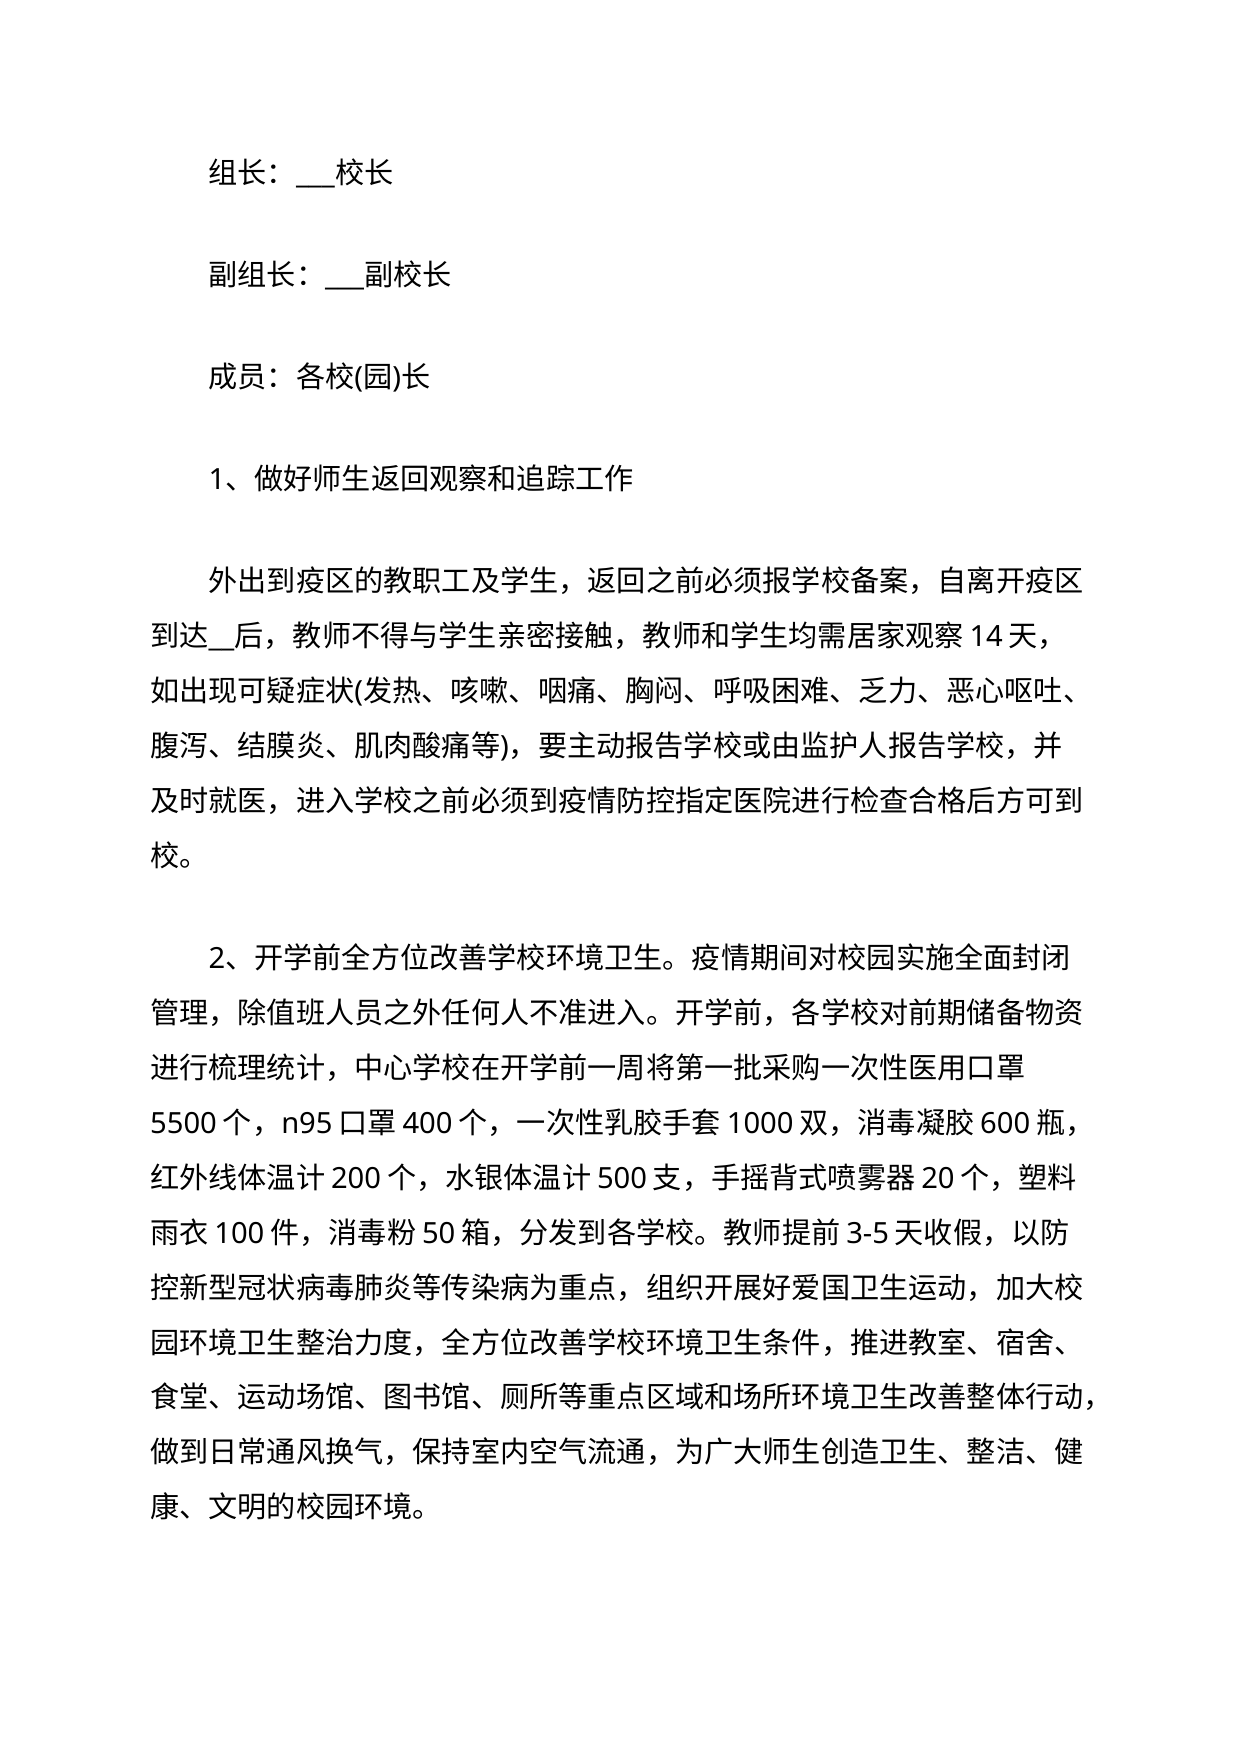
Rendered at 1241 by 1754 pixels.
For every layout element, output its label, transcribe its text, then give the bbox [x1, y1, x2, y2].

text 副组长：___副校长 [150, 252, 1090, 294]
text 组长：___校长 [150, 150, 1090, 192]
text 2、开学前全方位改善学校环境卫生。疫情期间对校园实施全面封闭管理，除值班人员之外任何人不准进入。开学前，各学校对前期储备物资进行梳理统计，中心学校在开学前一周将第一批采购一次性医用口罩5500个，n95口罩400个，一次性乳胶手套1000双，消毒凝胶600瓶，红外线体温计200个，水银体温计500支，手摇背式喷雾器20个，塑料雨衣100件，消毒粉50箱，分发到各学校。教师提前3-5天收假，以防控新型冠状病毒肺炎等传染病为重点，组织开展好爱国卫生运动，加大校园环境卫生整治力度，全方位改善学校环境卫生条件，推进教室、宿舍、食堂、运动场馆、图书馆、厕所等重点区域和场所环境卫生改善整体行动，做到日常通风换气，保持室内空气流通，为广大师生创造卫生、整洁、健康、文明的校园环境。 [150, 934, 1090, 1526]
text 外出到疫区的教职工及学生，返回之前必须报学校备案，自离开疫区到达__后，教师不得与学生亲密接触，教师和学生均需居家观察14天，如出现可疑症状(发热、咳嗽、咽痛、胸闷、呼吸困难、乏力、恶心呕吐、腹泻、结膜炎、肌肉酸痛等)，要主动报告学校或由监护人报告学校，并及时就医，进入学校之前必须到疫情防控指定医院进行检查合格后方可到校。 [150, 558, 1090, 875]
text 1、做好师生返回观察和追踪工作 [150, 456, 1090, 498]
text 成员：各校(园)长 [150, 354, 1090, 396]
